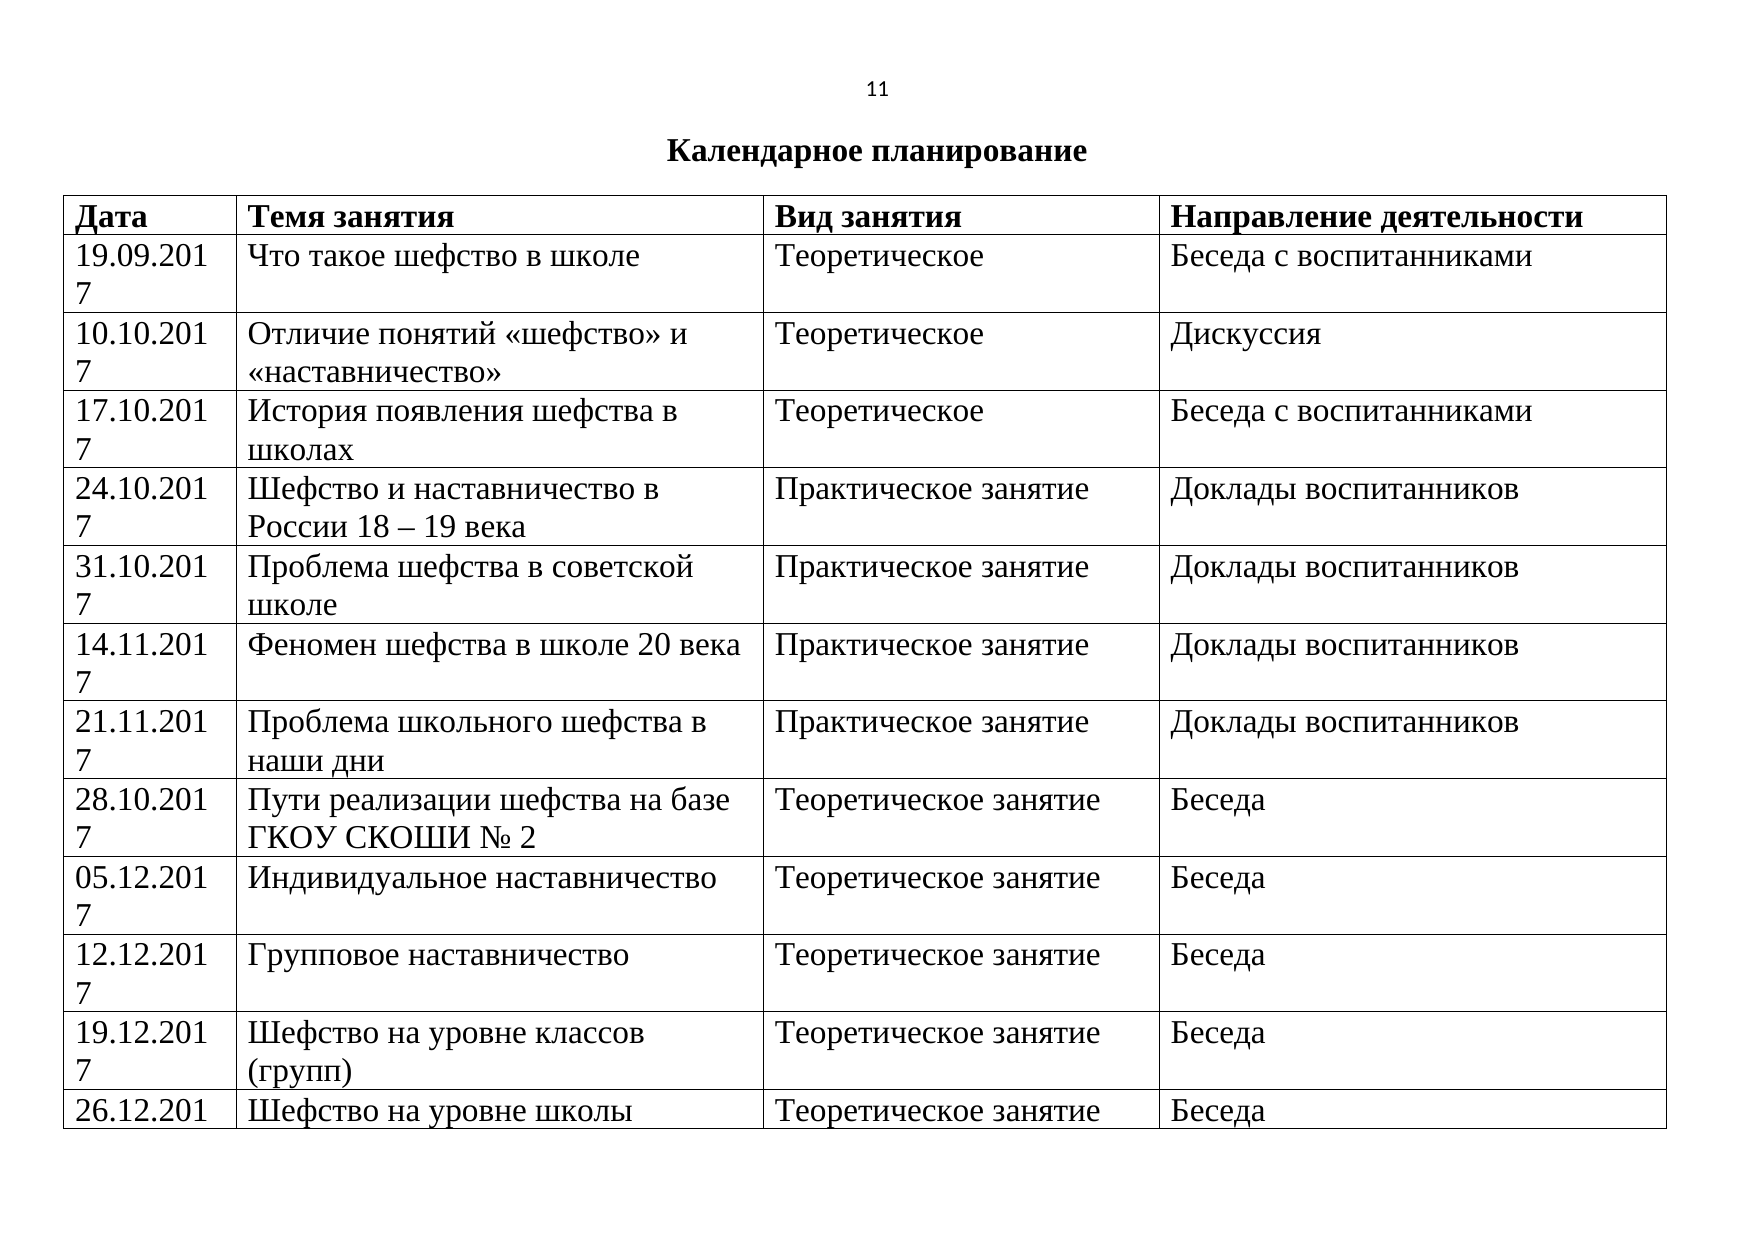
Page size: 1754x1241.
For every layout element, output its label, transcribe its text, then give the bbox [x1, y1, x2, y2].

table_cell Феномен шефства в школе 20 века [237, 624, 763, 700]
table_cell 21.11.2017 [64, 701, 236, 778]
table_cell Беседа [1160, 1012, 1666, 1089]
table_cell Теоретическое [764, 313, 1159, 389]
table_cell Беседа [1160, 1090, 1666, 1128]
table_cell 12.12.2017 [64, 935, 236, 1011]
table_cell Групповое наставничество [237, 935, 763, 1011]
table_cell Беседа [1160, 779, 1666, 856]
table_cell 05.12.2017 [64, 857, 236, 933]
table_cell Дискуссия [1160, 313, 1666, 389]
table_cell Пути реализации шефства на базе ГКОУ СКОШИ № 2 [237, 779, 763, 856]
table_cell Отличие понятий «шефство» и «наставничество» [237, 313, 763, 389]
table_cell Доклады воспитанников [1160, 468, 1666, 545]
table_cell 19.12.2017 [64, 1012, 236, 1089]
table_cell Доклады воспитанников [1160, 701, 1666, 778]
table_cell Проблема шефства в советской школе [237, 546, 763, 623]
table_cell Доклады воспитанников [1160, 546, 1666, 623]
table_cell Теоретическое занятие [764, 1012, 1159, 1089]
table_cell Шефство и наставничество в России 18 – 19 века [237, 468, 763, 545]
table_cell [237, 1090, 763, 1128]
table_cell Проблема школьного шефства в наши дни [237, 701, 763, 778]
table_cell Теоретическое занятие [764, 935, 1159, 1011]
table_cell Практическое занятие [764, 468, 1159, 545]
table_cell Беседа [1160, 935, 1666, 1011]
table_cell Практическое занятие [764, 701, 1159, 778]
table_cell 14.11.2017 [64, 624, 236, 700]
table_cell 26.12.2017 [64, 1090, 236, 1128]
table_cell 19.09.2017 [64, 235, 236, 312]
table_header Вид занятия [764, 196, 1159, 234]
table_header Направление деятельности [1160, 196, 1666, 234]
table_cell Практическое занятие [764, 546, 1159, 623]
table_cell Индивидуальное наставничество [237, 857, 763, 933]
table_header Темя занятия [237, 196, 763, 234]
table_cell 31.10.2017 [64, 546, 236, 623]
table_cell История появления шефства в школах [237, 391, 763, 467]
table_cell Беседа с воспитанниками [1160, 235, 1666, 312]
text Календарное планирование [75, 130, 1679, 168]
table_cell Шефство на уровне классов (групп) [237, 1012, 763, 1089]
table_cell 10.10.2017 [64, 313, 236, 389]
table_cell 24.10.2017 [64, 468, 236, 545]
table_cell 28.10.2017 [64, 779, 236, 856]
table_cell Практическое занятие [764, 624, 1159, 700]
table_cell Теоретическое [764, 391, 1159, 467]
table_cell Теоретическое [764, 235, 1159, 312]
table_cell 17.10.2017 [64, 391, 236, 467]
table_cell Доклады воспитанников [1160, 624, 1666, 700]
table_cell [764, 1090, 1159, 1128]
table_cell Теоретическое занятие [764, 779, 1159, 856]
table_header Дата [64, 196, 236, 234]
table_cell Беседа [1160, 857, 1666, 933]
table_cell Теоретическое занятие [764, 857, 1159, 933]
table_cell Что такое шефство в школе [237, 235, 763, 312]
table_cell Беседа с воспитанниками [1160, 391, 1666, 467]
